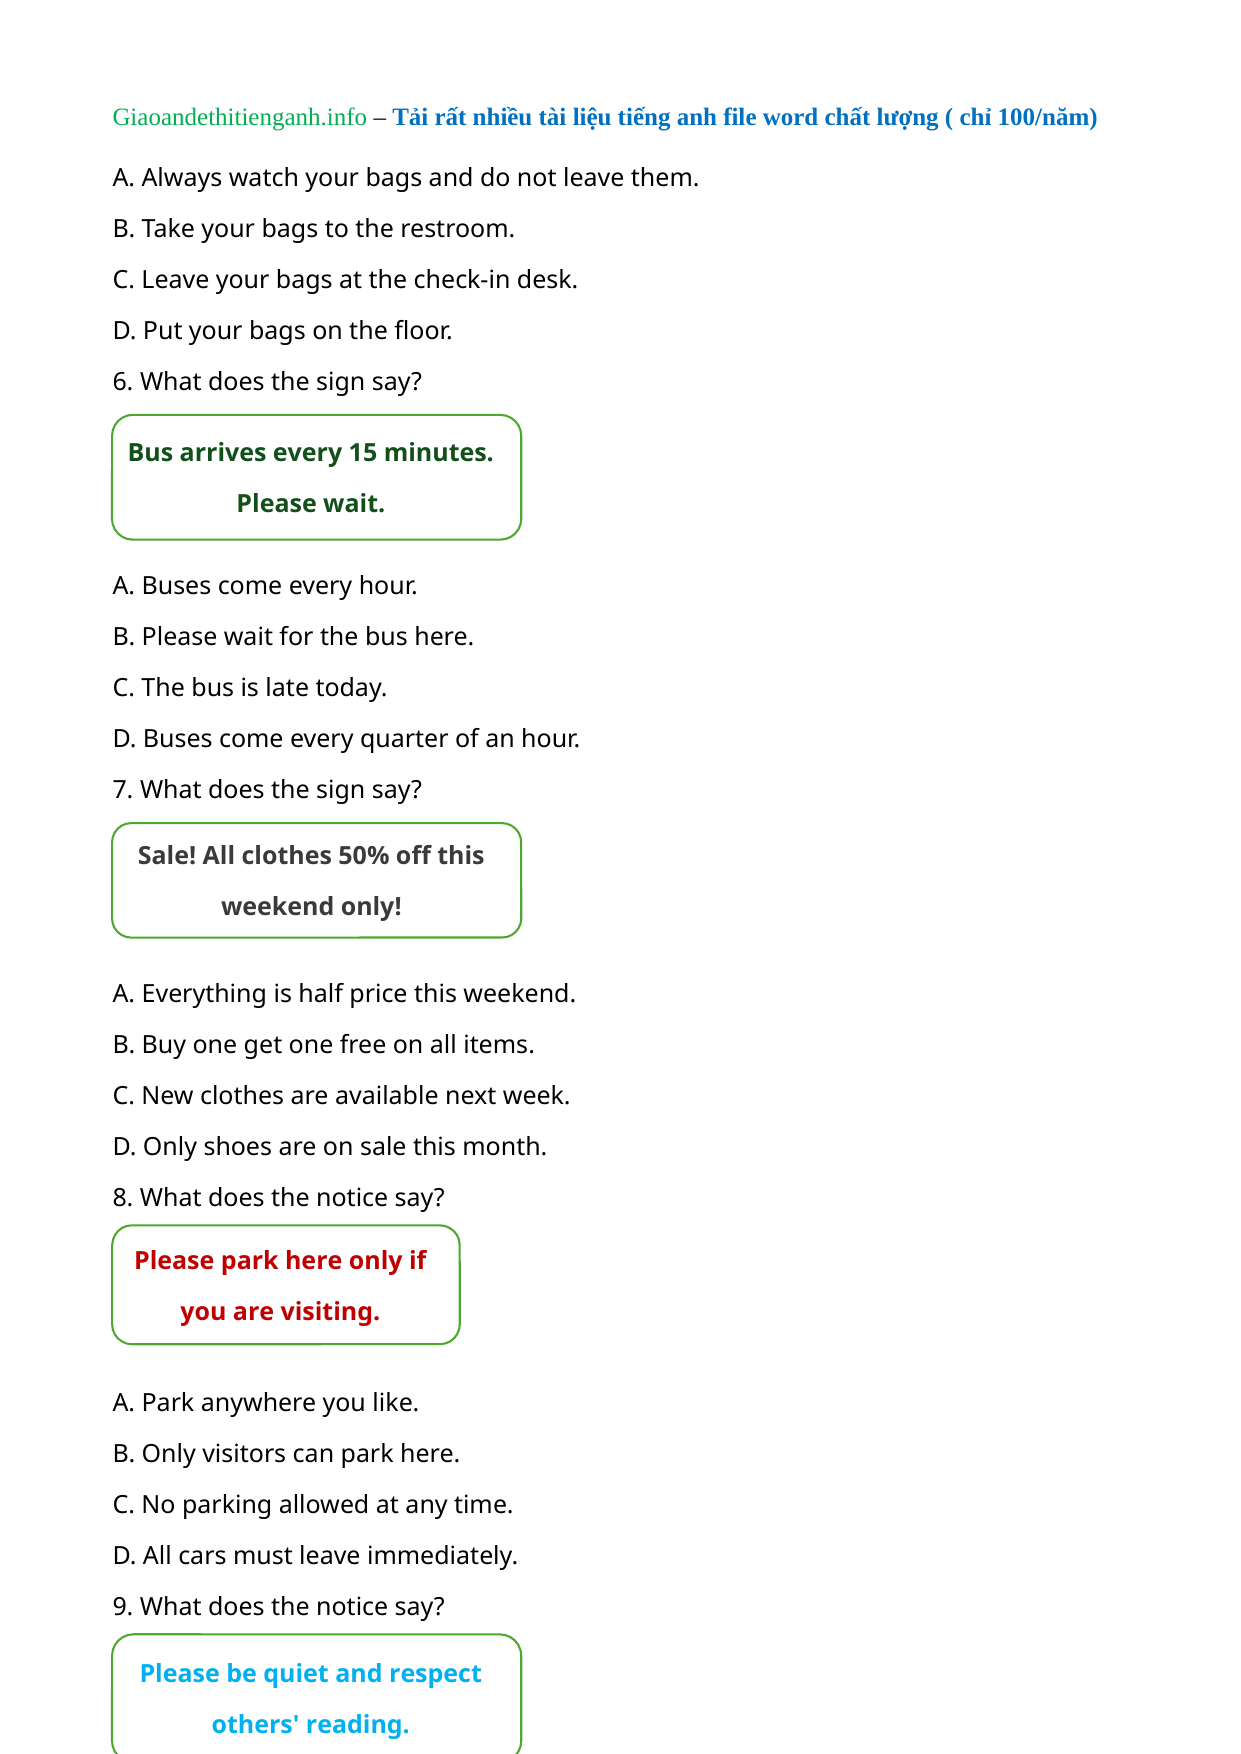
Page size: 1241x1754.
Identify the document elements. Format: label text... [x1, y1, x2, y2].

text C. The bus is late today. [112, 670, 1128, 704]
text D. Put your bags on the floor. [112, 312, 1128, 346]
text A. Always watch your bags and do not leave them. [112, 159, 1128, 193]
text A. Buses come every hour. [112, 568, 1128, 602]
text B. Please wait for the bus here. [112, 619, 1128, 653]
text B. Take your bags to the restroom. [112, 210, 1128, 244]
text 9. What does the notice say? [112, 1588, 1128, 1622]
text A. Park anywhere you like. [112, 1384, 1128, 1418]
text 8. What does the notice say? [112, 1180, 1128, 1214]
text B. Only visitors can park here. [112, 1435, 1128, 1469]
text A. Everything is half price this weekend. [112, 976, 1128, 1010]
text 7. What does the sign say? [112, 772, 1128, 806]
text D. Buses come every quarter of an hour. [112, 721, 1128, 755]
text B. Buy one get one free on all items. [112, 1027, 1128, 1061]
text 6. What does the sign say? [112, 363, 1128, 397]
text D. All cars must leave immediately. [112, 1537, 1128, 1571]
text C. Leave your bags at the check-in desk. [112, 261, 1128, 295]
text C. No parking allowed at any time. [112, 1486, 1128, 1520]
text D. Only shoes are on sale this month. [112, 1129, 1128, 1163]
text C. New clothes are available next week. [112, 1078, 1128, 1112]
